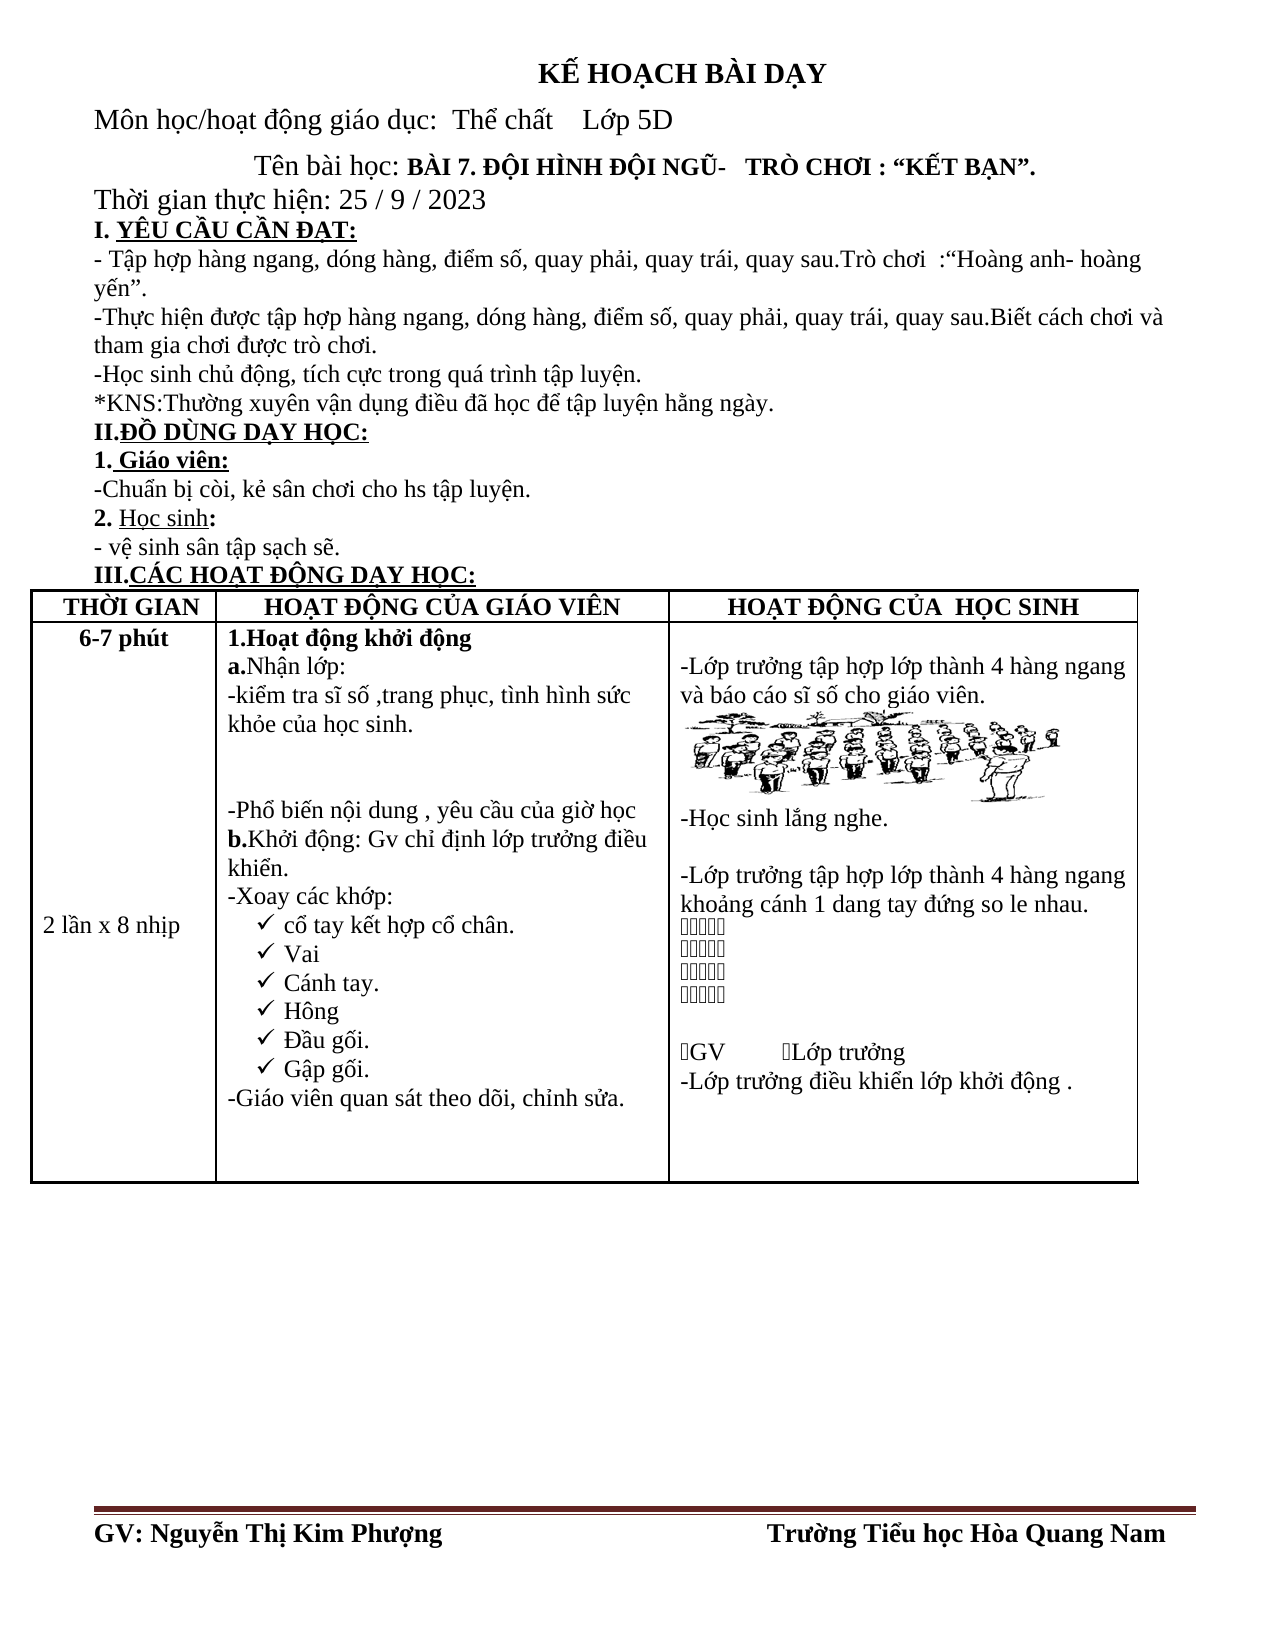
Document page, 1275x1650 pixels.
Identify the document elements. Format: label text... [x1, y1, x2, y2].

text 2. Học sinh: [94, 503, 1196, 532]
table_cell 1.Hoạt động khởi động a.Nhận lớp: -kiểm tra sĩ số ,trang phục, tình hình sức khỏe của học sinh. -Phổ biến nội dung , yêu cầu của giờ học b.Khởi động: Gv chỉ định lớp trưởng điều khiển. -Xoay các khớp: cổ tay kết hợp cổ chân. Vai Cánh tay. Hông Đầu gối. Gập gối. -Giáo viên quan sát theo dõi, chỉnh sửa. [217, 623, 668, 1181]
text II.ĐỒ DÙNG DẠY HỌC: [94, 417, 1196, 445]
table_header HOẠT ĐỘNG CỦA HỌC SINH [670, 592, 1137, 621]
text I. YÊU CẦU CẦN ĐẠT: [94, 215, 1196, 244]
text - vệ sinh sân tập sạch sẽ. [94, 532, 1196, 560]
table_header THỜI GIAN [33, 592, 215, 621]
table_header HOẠT ĐỘNG CỦA GIÁO VIÊN [217, 592, 668, 621]
text Môn học/hoạt động giáo dục: Thể chất Lớp 5D [94, 102, 1196, 136]
text III.CÁC HOẠT ĐỘNG DẠY HỌC: [94, 560, 1196, 589]
text 1. Giáo viên: [94, 445, 1196, 474]
text Tên bài học: BÀI 7. ĐỘI HÌNH ĐỘI NGŨ- TRÒ CHƠI : “KẾT BẠN”. [94, 148, 1196, 182]
text -Chuẩn bị còi, kẻ sân chơi cho hs tập luyện. [94, 474, 1196, 503]
text Thời gian thực hiện: 25 / 9 / 2023 [94, 182, 1196, 215]
text *KNS:Thường xuyên vận dụng điều đã học để tập luyện hằng ngày. [94, 388, 1196, 417]
text - Tập hợp hàng ngang, dóng hàng, điểm số, quay phải, quay trái, quay sau.Trò chơi :“Hoàng anh- hoàng yến”. [94, 244, 1196, 302]
table_cell 6-7 phút 2 lần x 8 nhịp [33, 623, 215, 1181]
text -Học sinh chủ động, tích cực trong quá trình tập luyện. [94, 359, 1196, 388]
text -Thực hiện được tập hợp hàng ngang, dóng hàng, điểm số, quay phải, quay trái, quay sau.Biết cách chơi và tham gia chơi được trò chơi. [94, 302, 1196, 359]
picture [680, 708, 1071, 803]
text …………………………………………………………………………………………………………………………………………………………………………………………KẾ HOẠCH BÀI DẠY [169, 56, 1196, 90]
table_cell -Lớp trưởng tập hợp lớp thành 4 hàng ngang và báo cáo sĩ số cho giáo viên. -Học sinh lắng nghe. -Lớp trưởng tập hợp lớp thành 4 hàng ngang khoảng cánh 1 dang tay đứng so le nhau. GV Lớp trưởng -Lớp trưởng điều khiển lớp khởi động . [670, 623, 1137, 1181]
